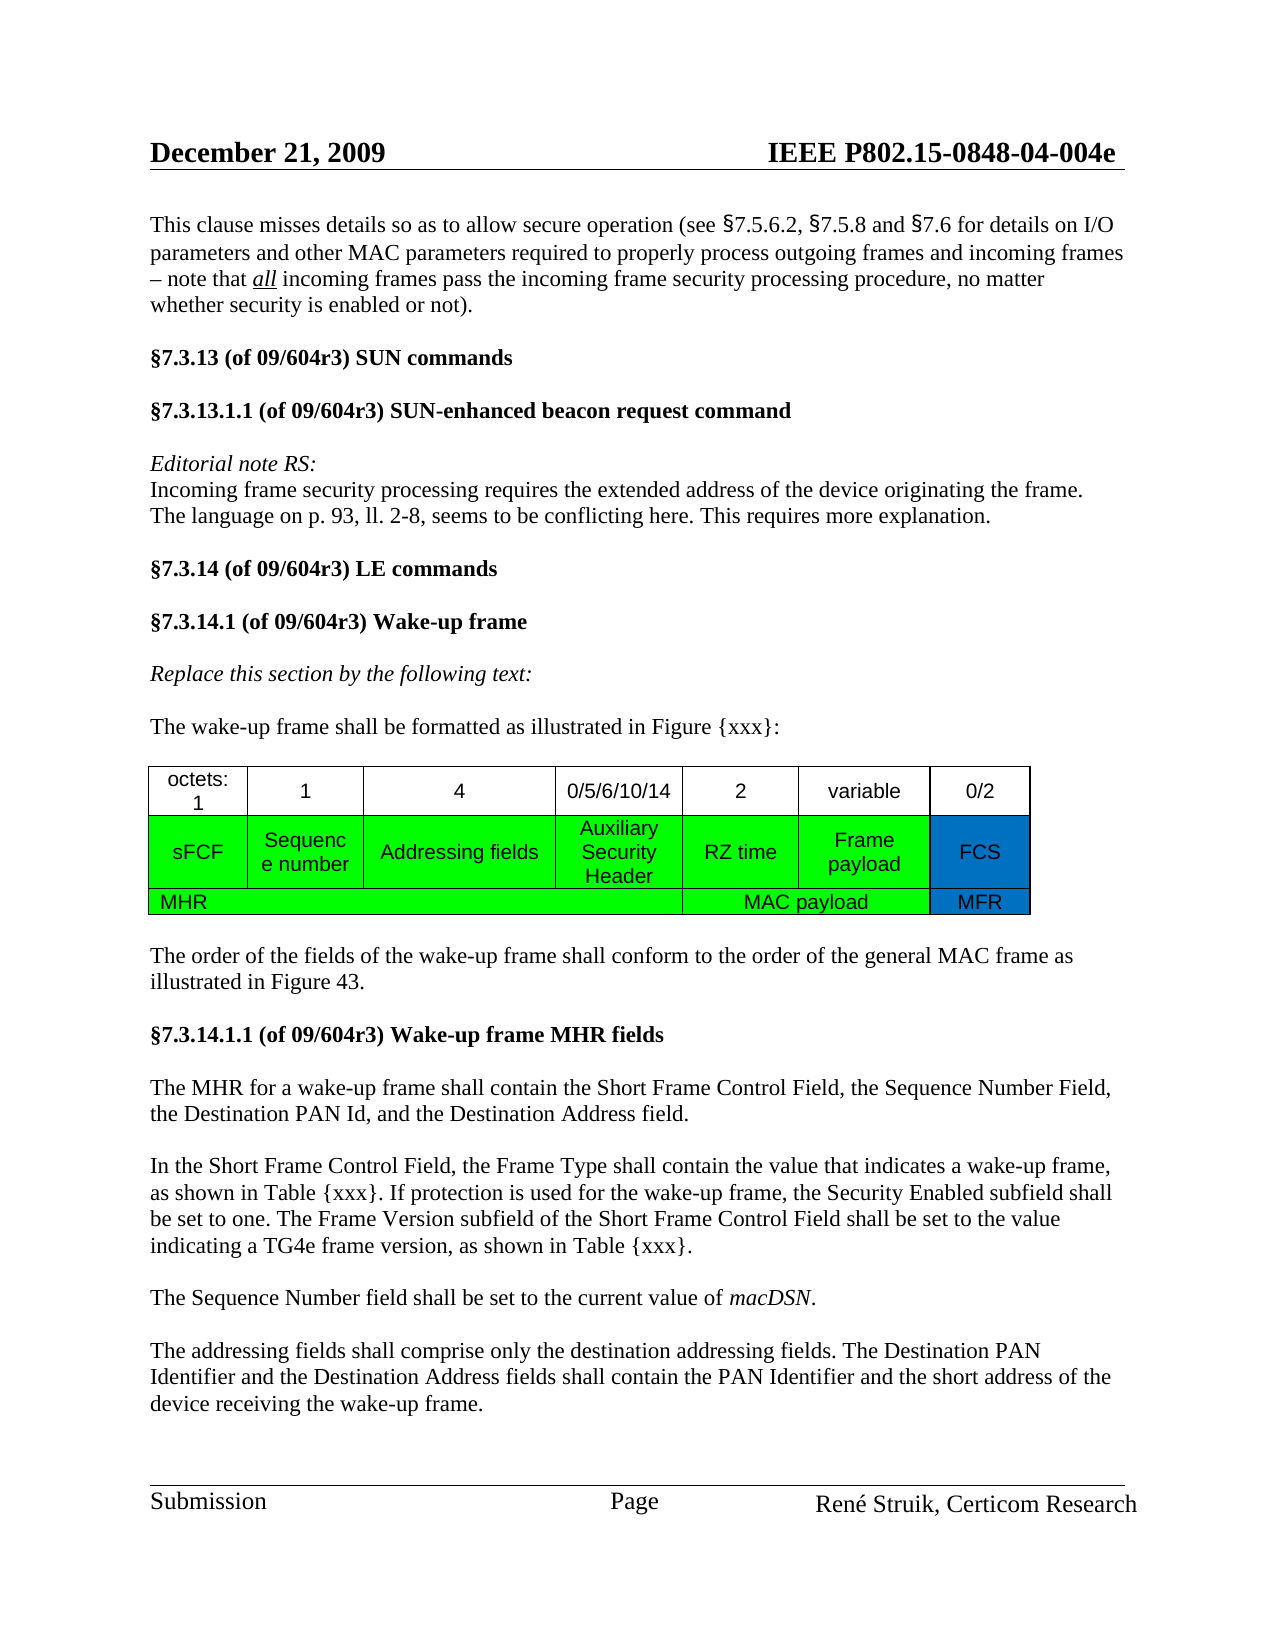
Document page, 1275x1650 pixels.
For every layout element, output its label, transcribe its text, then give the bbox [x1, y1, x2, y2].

text The language on p. 93, ll. 2-8, seems to be conflicting here. This requires more explanation. [150, 502, 1125, 529]
table_header 0/5/6/10/14 [556, 767, 682, 815]
table_cell FCS [931, 816, 1029, 888]
table_cell MHR [149, 889, 682, 914]
text The addressing fields shall comprise only the destination addressing fields. The Destination PAN Identifier and the Destination Address fields shall contain the PAN Identifier and the short address of the device receiving the wake-up frame. [150, 1337, 1125, 1416]
text The Sequence Number field shall be set to the current value of macDSN. [150, 1284, 1125, 1311]
text §7.3.14 (of 09/604r3) LE commands [150, 555, 1125, 581]
text The order of the fields of the wake-up frame shall conform to the order of the general MAC frame as illustrated in Figure 43. [150, 942, 1125, 994]
table_cell Addressing fields [364, 816, 555, 888]
text Incoming frame security processing requires the extended address of the device originating the frame. [150, 476, 1125, 502]
text The wake-up frame shall be formatted as illustrated in Figure {xxx}: [150, 713, 1125, 739]
table_cell Auxiliary Security Header [556, 816, 682, 888]
text Editorial note RS: [150, 450, 1125, 476]
table_header octets: 1 [149, 767, 247, 815]
table_header 4 [364, 767, 555, 815]
table_cell Frame payload [799, 816, 929, 888]
table_header variable [799, 767, 929, 815]
table_header 0/2 [931, 767, 1029, 815]
table_cell MAC payload [683, 889, 929, 914]
text §7.3.14.1.1 (of 09/604r3) Wake-up frame MHR fields [150, 1021, 1125, 1047]
text This clause misses details so as to allow secure operation (see §7.5.6.2, §7.5.8 and §7.6 for details on I/O parameters and other MAC parameters required to properly process outgoing frames and incoming frames – note that all incoming frames pass the incoming frame security processing procedure, no matter whether security is enabled or not). [150, 208, 1125, 318]
text The MHR for a wake-up frame shall contain the Short Frame Control Field, the Sequence Number Field, the Destination PAN Id, and the Destination Address field. [150, 1073, 1125, 1126]
table_header 1 [248, 767, 363, 815]
table_header 2 [683, 767, 798, 815]
text §7.3.13.1.1 (of 09/604r3) SUN-enhanced beacon request command [150, 397, 1125, 423]
table_cell RZ time [683, 816, 798, 888]
text §7.3.13 (of 09/604r3) SUN commands [150, 344, 1125, 371]
text §7.3.14.1 (of 09/604r3) Wake-up frame [150, 608, 1125, 634]
table_cell Sequence number [248, 816, 363, 888]
table_cell sFCF [149, 816, 247, 888]
table_cell MFR [931, 889, 1029, 914]
text Replace this section by the following text: [150, 661, 1125, 687]
text In the Short Frame Control Field, the Frame Type shall contain the value that indicates a wake-up frame, as shown in Table {xxx}. If protection is used for the wake-up frame, the Security Enabled subfield shall be set to one. The Frame Version subfield of the Short Frame Control Field shall be set to the value indicating a TG4e frame version, as shown in Table {xxx}. [150, 1153, 1125, 1258]
